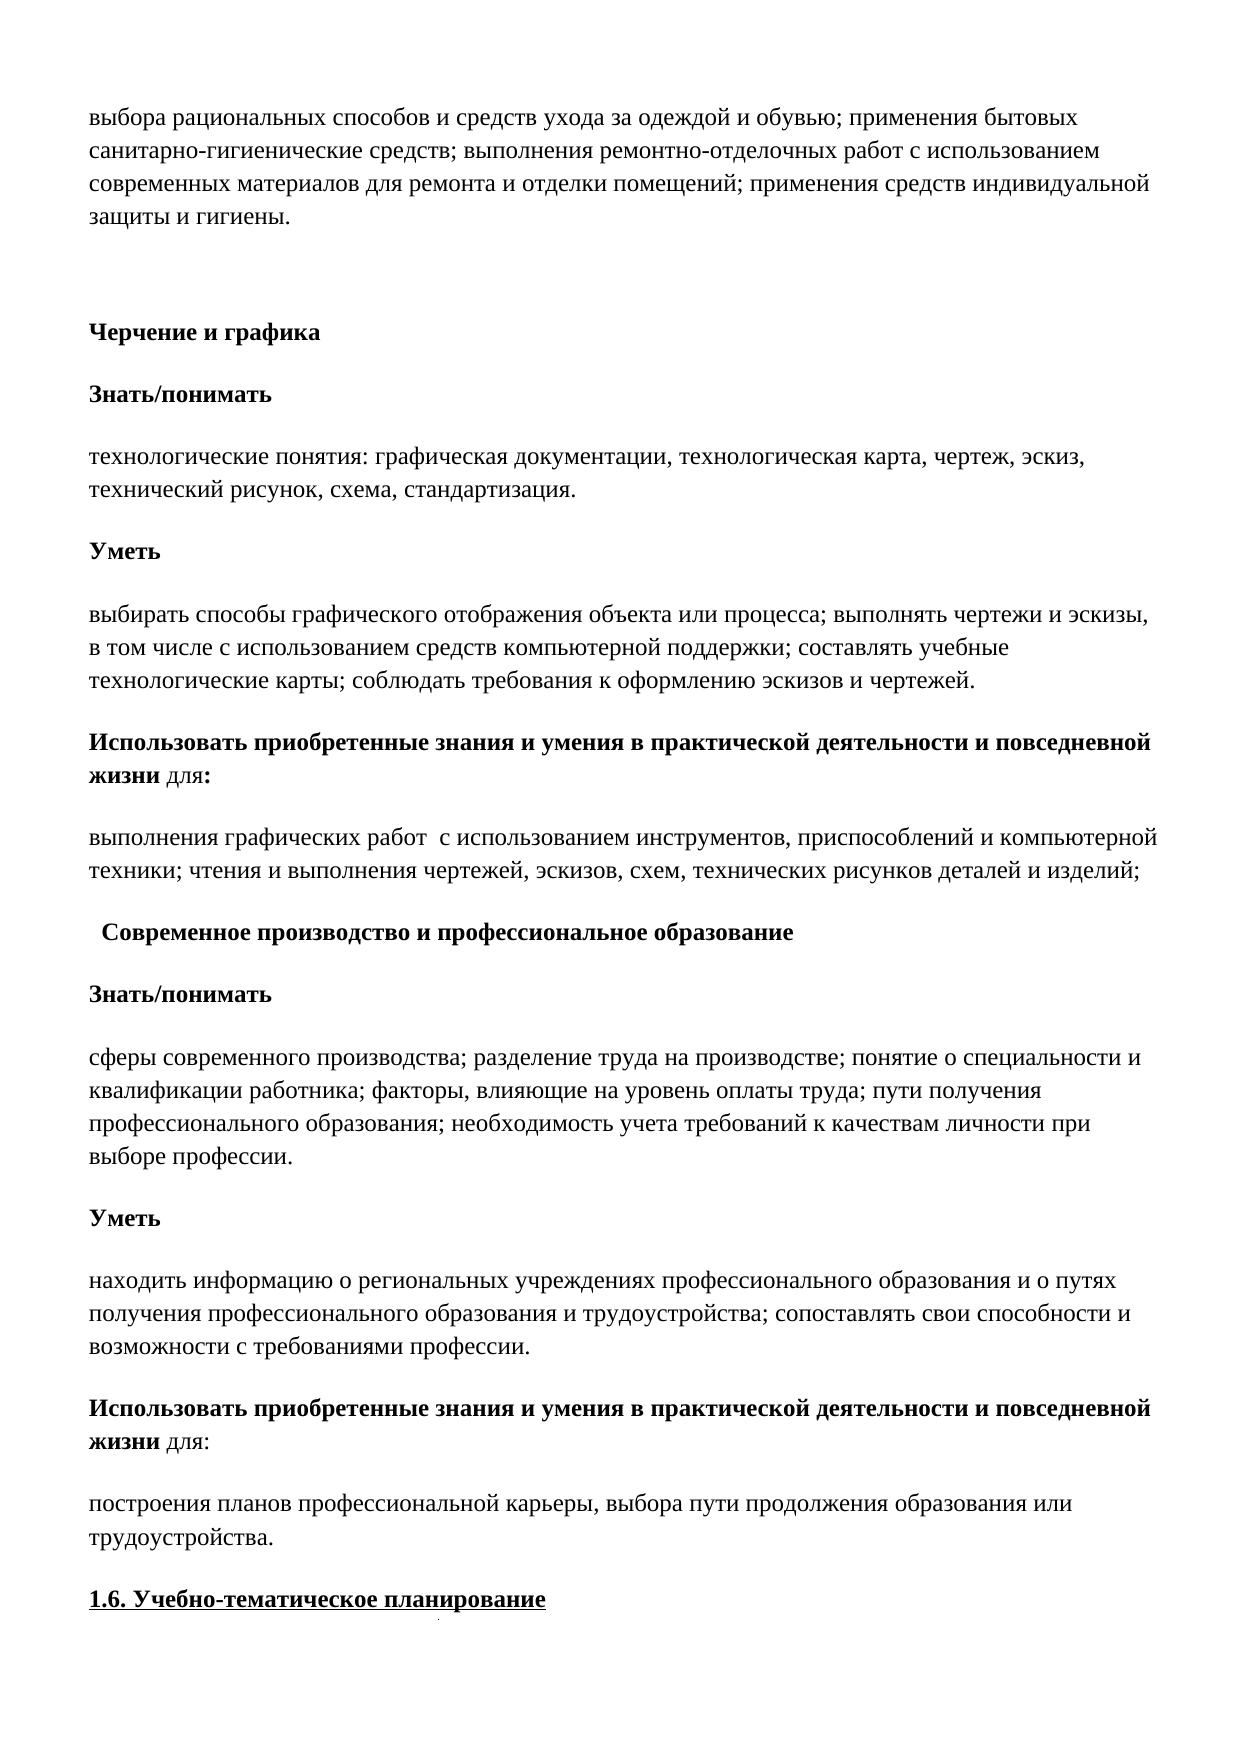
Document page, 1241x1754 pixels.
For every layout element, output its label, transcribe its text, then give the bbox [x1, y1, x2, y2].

subtitle Современное производство и профессиональное образование [89, 917, 1165, 946]
text выполнения графических работ с использованием инструментов, приспособлений и компьютерной техники; чтения и выполнения чертежей, эскизов, схем, технических рисунков деталей и изделий; [89, 822, 1165, 884]
text Использовать приобретенные знания и умения в практической деятельности и повседневной жизни для: [89, 1393, 1165, 1455]
text сферы современного производства; разделение труда на производстве; понятие о специальности и квалификации работника; факторы, влияющие на уровень оплаты труда; пути получения профессионального образования; необходимость учета требований к качествам личности при выборе профессии. [89, 1042, 1165, 1169]
text выбора рациональных способов и средств ухода за одеждой и обувью; применения бытовых санитарно-гигиенические средств; выполнения ремонтно-отделочных работ с использованием современных материалов для ремонта и отделки помещений; применения средств индивидуальной защиты и гигиены. [89, 102, 1165, 229]
text Уметь [89, 536, 1165, 565]
text находить информацию о региональных учреждениях профессионального образования и о путях получения профессионального образования и трудоустройства; сопоставлять свои способности и возможности с требованиями профессии. [89, 1265, 1165, 1360]
subtitle Черчение и графика [89, 317, 1165, 346]
text Использовать приобретенные знания и умения в практической деятельности и повседневной жизни для: [89, 727, 1165, 789]
text построения планов профессиональной карьеры, выбора пути продолжения образования или трудоустройства. [89, 1488, 1165, 1550]
text Уметь [89, 1203, 1165, 1232]
text Знать/понимать [89, 979, 1165, 1008]
text Знать/понимать [89, 379, 1165, 408]
text 1.6. Учебно-тематическое планирование [89, 1584, 1165, 1612]
text технологические понятия: графическая документации, технологическая карта, чертеж, эскиз, технический рисунок, схема, стандартизация. [89, 441, 1165, 503]
text выбирать способы графического отображения объекта или процесса; выполнять чертежи и эскизы, в том числе с использованием средств компьютерной поддержки; составлять учебные технологические карты; соблюдать требования к оформлению эскизов и чертежей. [89, 599, 1165, 693]
